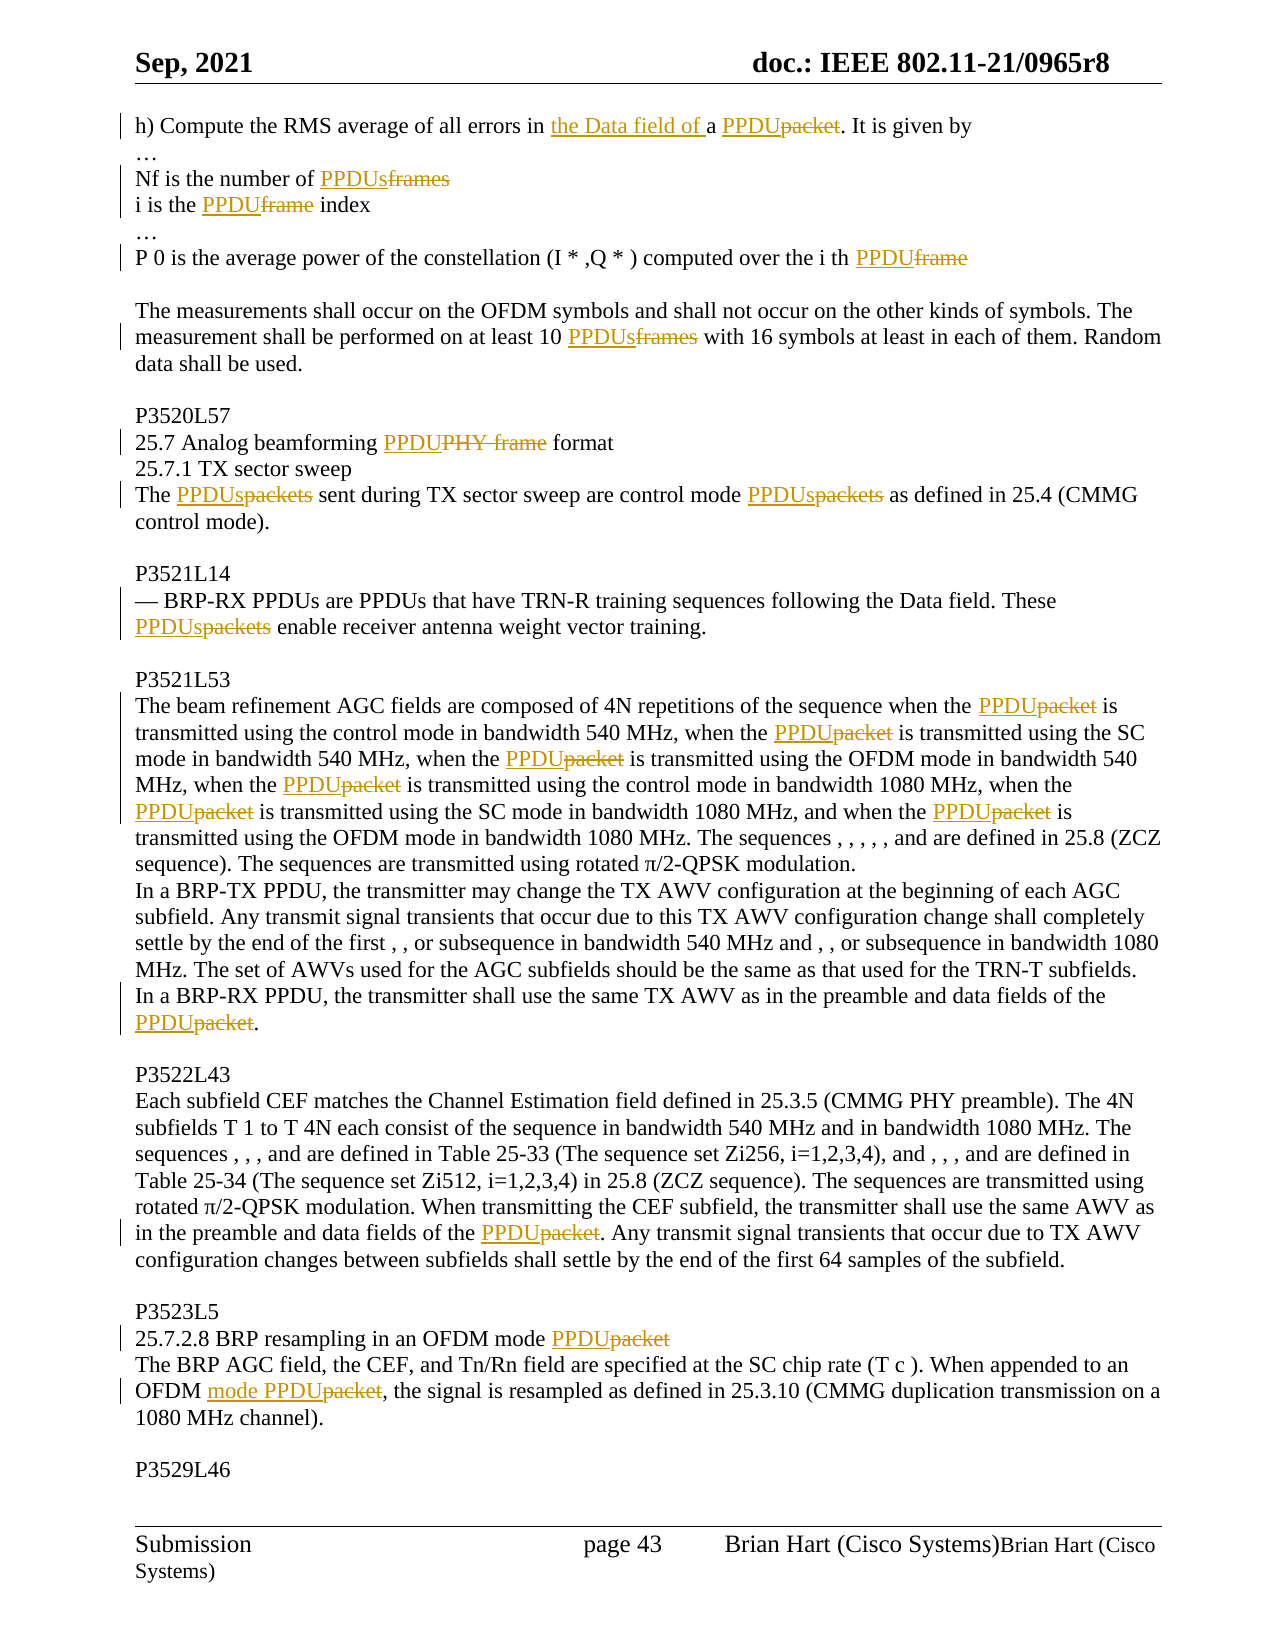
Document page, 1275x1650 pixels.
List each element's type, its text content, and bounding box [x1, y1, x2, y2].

text In a BRP-TX PPDU, the transmitter may change the TX AWV configuration at the beginning of each AGC subfield. Any transmit signal transients that occur due to this TX AWV configuration change shall completely settle by the end of the first , , or subsequence in bandwidth 540 MHz and , , or subsequence in bandwidth 1080 MHz. The set of AWVs used for the AGC subfields should be the same as that used for the TRN-T subfields. In a BRP-RX PPDU, the transmitter shall use the same TX AWV as in the preamble and data fields of the . [135, 877, 1162, 1035]
text P 0 is the average power of the constellation (I * ,Q * ) computed over the i th [135, 244, 1162, 271]
text P3523L5 [135, 1298, 1162, 1325]
text P3529L46 [135, 1457, 1162, 1483]
text 25.7.2.8 BRP resampling in an OFDM mode [135, 1325, 1162, 1351]
text P3521L53 [135, 666, 1162, 692]
text … [135, 218, 1162, 244]
text h) Compute the RMS average of all errors in a . It is given by [135, 112, 1162, 139]
text P3520L57 [135, 402, 1162, 429]
text 25.7.1 TX sector sweep [135, 455, 1162, 481]
text Nf is the number of [135, 165, 1162, 192]
text — BRP-RX PPDUs are PPDUs that have TRN-R training sequences following the Data field. These enable receiver antenna weight vector training. [135, 587, 1162, 639]
text Each subfield CEF matches the Channel Estimation field defined in 25.3.5 (CMMG PHY preamble). The 4N subfields T 1 to T 4N each consist of the sequence in bandwidth 540 MHz and in bandwidth 1080 MHz. The sequences , , , and are defined in Table 25-33 (The sequence set Zi256, i=1,2,3,4), and , , , and are defined in Table 25-34 (The sequence set Zi512, i=1,2,3,4) in 25.8 (ZCZ sequence). The sequences are transmitted using rotated π/2-QPSK modulation. When transmitting the CEF subfield, the transmitter shall use the same AWV as in the preamble and data fields of the . Any transmit signal transients that occur due to TX AWV configuration changes between subfields shall settle by the end of the first 64 samples of the subfield. [135, 1088, 1162, 1272]
text The beam refinement AGC fields are composed of 4N repetitions of the sequence when the is transmitted using the control mode in bandwidth 540 MHz, when the is transmitted using the SC mode in bandwidth 540 MHz, when the is transmitted using the OFDM mode in bandwidth 540 MHz, when the is transmitted using the control mode in bandwidth 1080 MHz, when the is transmitted using the SC mode in bandwidth 1080 MHz, and when the is transmitted using the OFDM mode in bandwidth 1080 MHz. The sequences , , , , , and are defined in 25.8 (ZCZ sequence). The sequences are transmitted using rotated π/2-QPSK modulation. [135, 692, 1162, 877]
text 25.7 Analog beamforming format [135, 429, 1162, 455]
text The measurements shall occur on the OFDM symbols and shall not occur on the other kinds of symbols. The measurement shall be performed on at least 10 with 16 symbols at least in each of them. Random data shall be used. [135, 297, 1162, 376]
text The BRP AGC field, the CEF, and Tn/Rn field are specified at the SC chip rate (T c ). When appended to an OFDM , the signal is resampled as defined in 25.3.10 (CMMG duplication transmission on a 1080 MHz channel). [135, 1351, 1162, 1430]
text P3521L14 [135, 561, 1162, 587]
text i is the index [135, 192, 1162, 218]
text P3522L43 [135, 1061, 1162, 1088]
text … [135, 139, 1162, 165]
text The sent during TX sector sweep are control mode as defined in 25.4 (CMMG control mode). [135, 481, 1162, 534]
